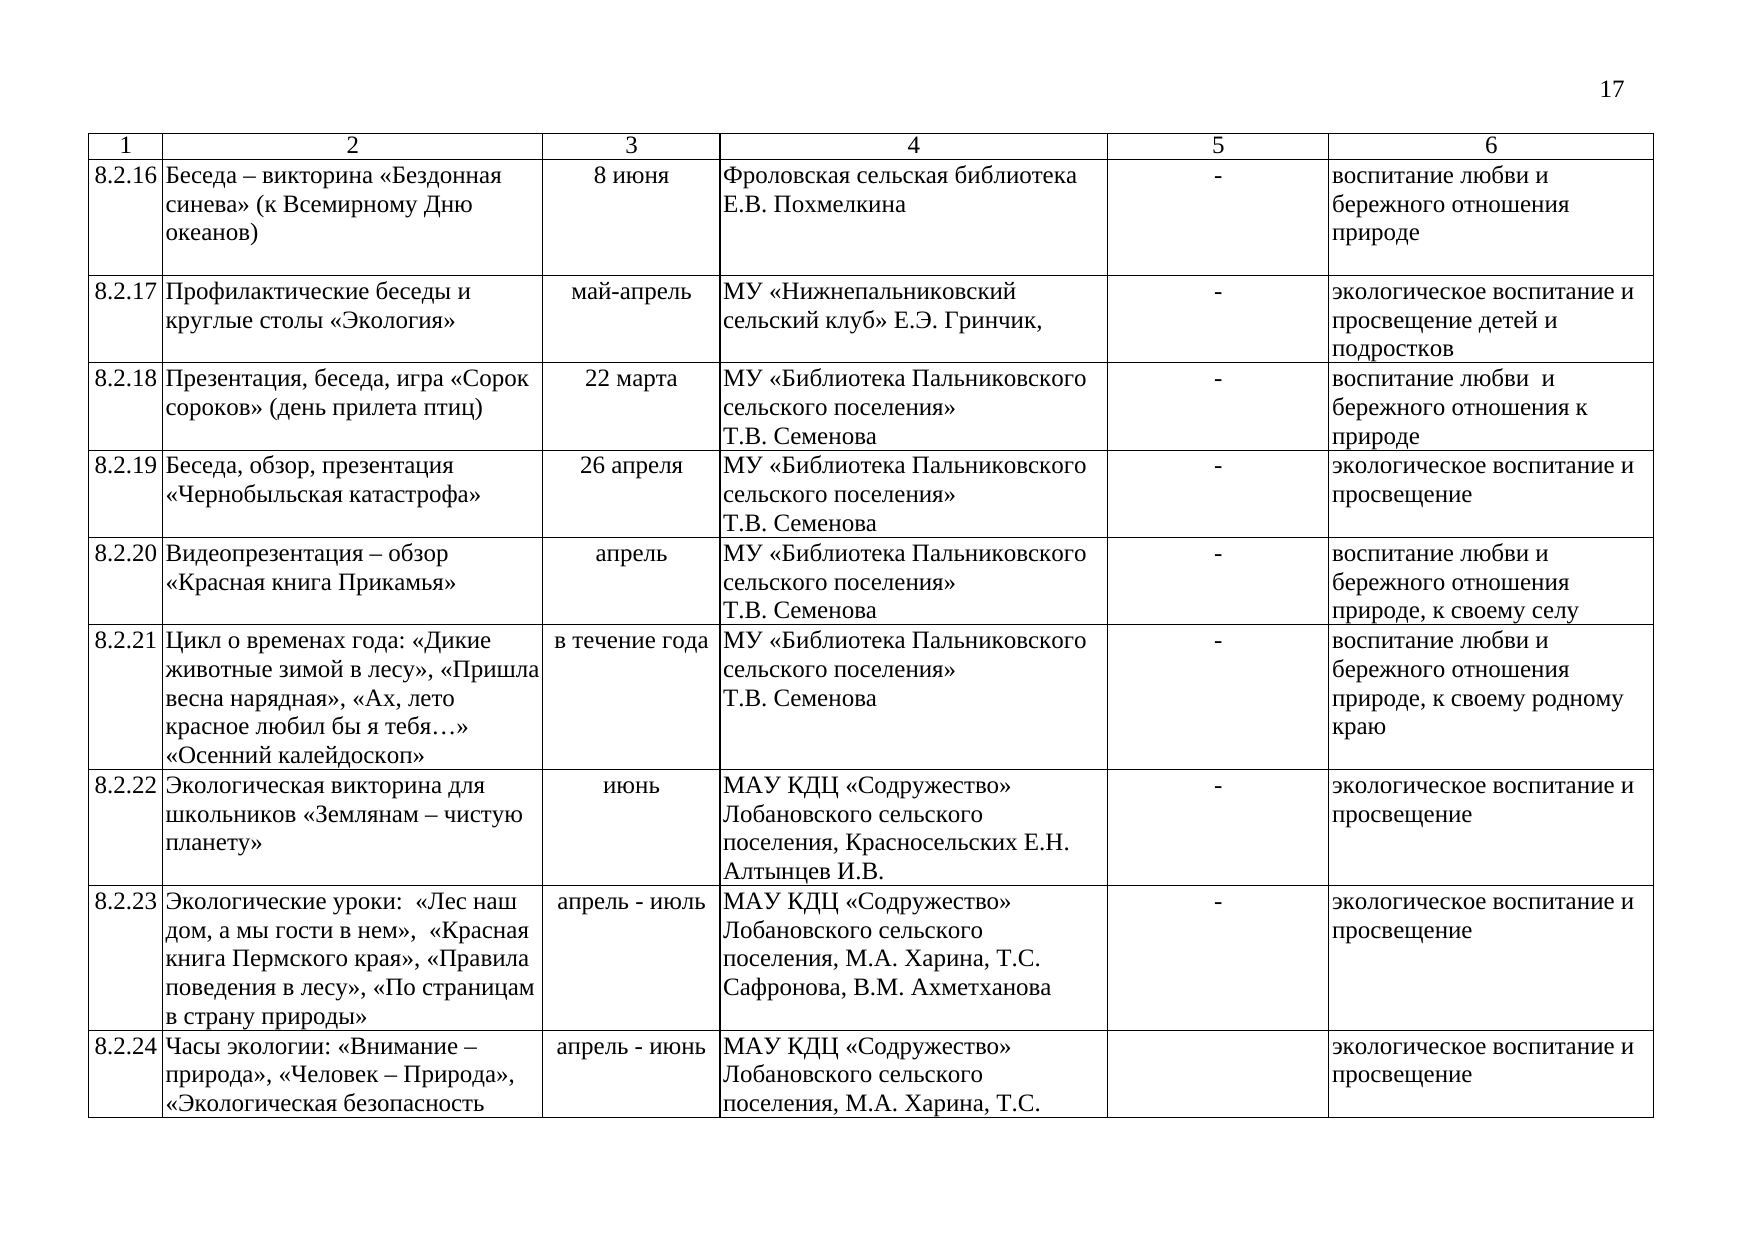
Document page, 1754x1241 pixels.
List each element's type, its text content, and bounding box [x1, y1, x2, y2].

table_cell МУ «Нижнепальниковский сельский клуб» Е.Э. Гринчик, [721, 276, 1107, 362]
table_cell апрель - июнь [543, 1031, 719, 1117]
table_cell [163, 1031, 542, 1117]
table_cell Профилактические беседы и круглые столы «Экология» [163, 276, 542, 362]
table_cell 8.2.24 [89, 1031, 162, 1117]
table_cell Беседа – викторина «Бездонная синева» (к Всемирному Дню океанов) [163, 160, 542, 275]
table_cell - [1108, 276, 1328, 362]
table_cell экологическое воспитание и просвещение [1329, 886, 1653, 1030]
table_cell - [1108, 538, 1328, 624]
table_cell воспитание любви и бережного отношения природе, к своему родному краю [1329, 625, 1653, 769]
table_cell экологическое воспитание и просвещение [1329, 451, 1653, 537]
table_header 6 [1329, 134, 1653, 159]
table_cell апрель [543, 538, 719, 624]
table_cell Видеопрезентация – обзор «Красная книга Прикамья» [163, 538, 542, 624]
table_cell июнь [543, 770, 719, 885]
table_cell апрель - июль [543, 886, 719, 1030]
table_cell МУ «Библиотека Пальниковского сельского поселения» Т.В. Семенова [721, 625, 1107, 769]
table_cell - [1108, 770, 1328, 885]
table_cell 8.2.23 [89, 886, 162, 1030]
table_cell - [1108, 451, 1328, 537]
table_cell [1329, 160, 1653, 275]
table_cell воспитание любви и бережного отношения к природе [1329, 363, 1653, 449]
table_cell май-апрель [543, 276, 719, 362]
table_cell 8.2.17 [89, 276, 162, 362]
table_header 1 [89, 134, 162, 159]
table_cell Презентация, беседа, игра «Сорок сороков» (день прилета птиц) [163, 363, 542, 449]
table_cell 8.2.19 [89, 451, 162, 537]
table_cell Экологические уроки: «Лес наш дом, а мы гости в нем», «Красная книга Пермского края», «Правила поведения в лесу», «По страницам в страну природы» [163, 886, 542, 1030]
table_cell Цикл о временах года: «Дикие животные зимой в лесу», «Пришла весна нарядная», «Ах, лето красное любил бы я тебя…» «Осенний калейдоскоп» [163, 625, 542, 769]
table_cell экологическое воспитание и просвещение детей и подростков [1329, 276, 1653, 362]
table_cell - [1108, 625, 1328, 769]
table_cell - [1108, 160, 1328, 275]
table_cell 8.2.22 [89, 770, 162, 885]
table_cell Беседа, обзор, презентация «Чернобыльская катастрофа» [163, 451, 542, 537]
table_cell 8.2.21 [89, 625, 162, 769]
table_header 4 [721, 134, 1107, 159]
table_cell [721, 160, 1107, 275]
table_cell МУ «Библиотека Пальниковского сельского поселения» Т.В. Семенова [721, 363, 1107, 449]
table_header 5 [1108, 134, 1328, 159]
table_cell воспитание любви и бережного отношения природе, к своему селу [1329, 538, 1653, 624]
table_cell Экологическая викторина для школьников «Землянам – чистую планету» [163, 770, 542, 885]
table_cell МАУ КДЦ «Содружество» Лобановского сельского поселения, М.А. Харина, Т.С. Сафронова, В.М. Ахметханова [721, 886, 1107, 1030]
table_cell экологическое воспитание и просвещение [1329, 770, 1653, 885]
table_cell 8.2.18 [89, 363, 162, 449]
table_cell МУ «Библиотека Пальниковского сельского поселения» Т.В. Семенова [721, 538, 1107, 624]
table_cell 8 июня [543, 160, 719, 275]
table_cell 22 марта [543, 363, 719, 449]
table_cell 26 апреля [543, 451, 719, 537]
table_cell - [1108, 886, 1328, 1030]
table_cell 8.2.16 [89, 160, 162, 275]
table_cell экологическое воспитание и просвещение [1329, 1031, 1653, 1117]
table_cell в течение года [543, 625, 719, 769]
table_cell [721, 1031, 1107, 1117]
table_cell - [1108, 363, 1328, 449]
table_cell [1108, 1031, 1328, 1117]
table_cell МАУ КДЦ «Содружество» Лобановского сельского поселения, Красносельских Е.Н. Алтынцев И.В. [721, 770, 1107, 885]
table_header 3 [543, 134, 719, 159]
table_cell МУ «Библиотека Пальниковского сельского поселения» Т.В. Семенова [721, 451, 1107, 537]
table_cell 8.2.20 [89, 538, 162, 624]
table_header 2 [163, 134, 542, 159]
